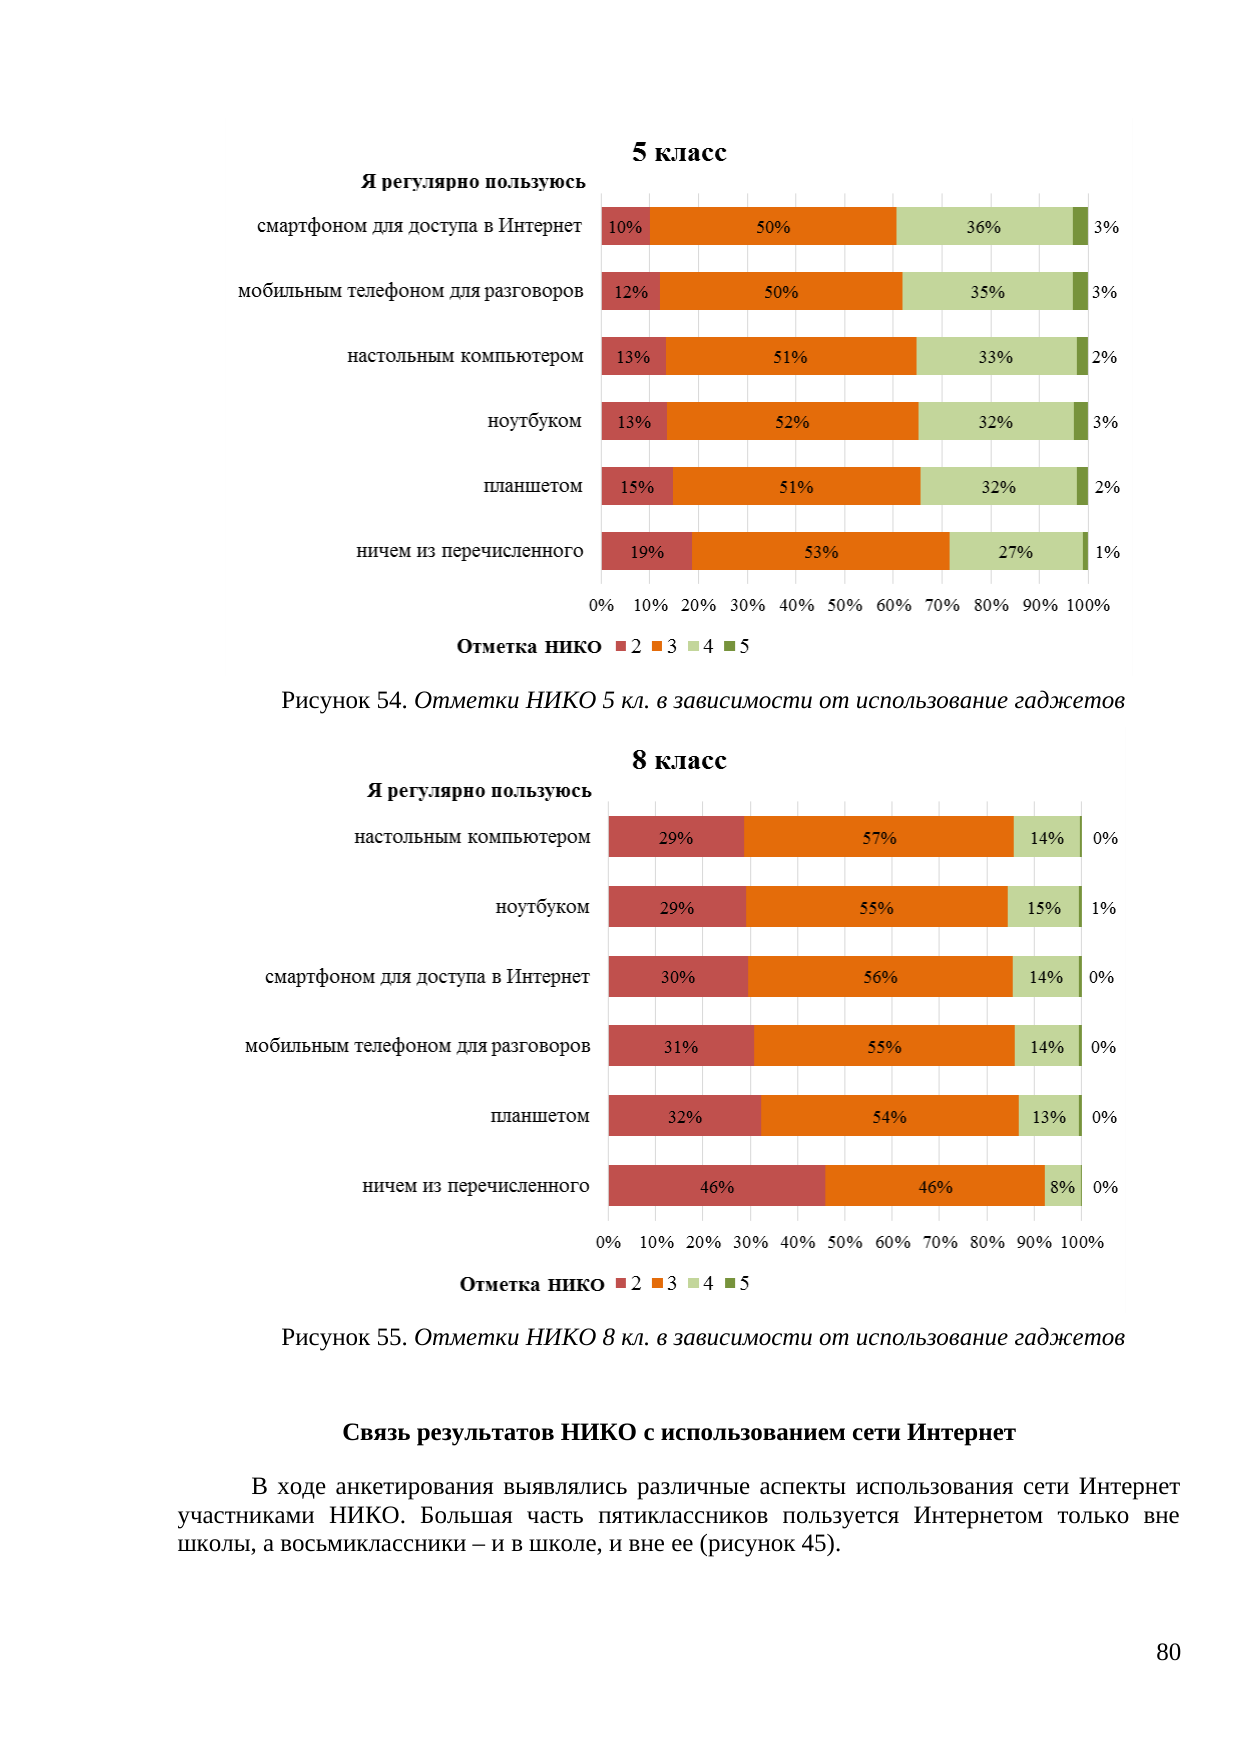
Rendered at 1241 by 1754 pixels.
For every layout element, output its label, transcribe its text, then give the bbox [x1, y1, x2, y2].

text В ходе анкетирования выявлялись различные аспекты использования сети Интернет участниками НИКО. Большая часть пятиклассников пользуется Интернетом только вне школы, а восьмиклассники – и в школе, и вне ее (рисунок 45). [177, 1471, 1181, 1557]
picture [232, 726, 1127, 1314]
picture [224, 118, 1134, 677]
text Отметки НИКО 5 кл. в зависимости от использование гаджетов [288, 685, 1181, 714]
text Отметки НИКО 8 кл. в зависимости от использование гаджетов [288, 1322, 1181, 1351]
subtitle Связь результатов НИКО с использованием сети Интернет [177, 1417, 1181, 1446]
